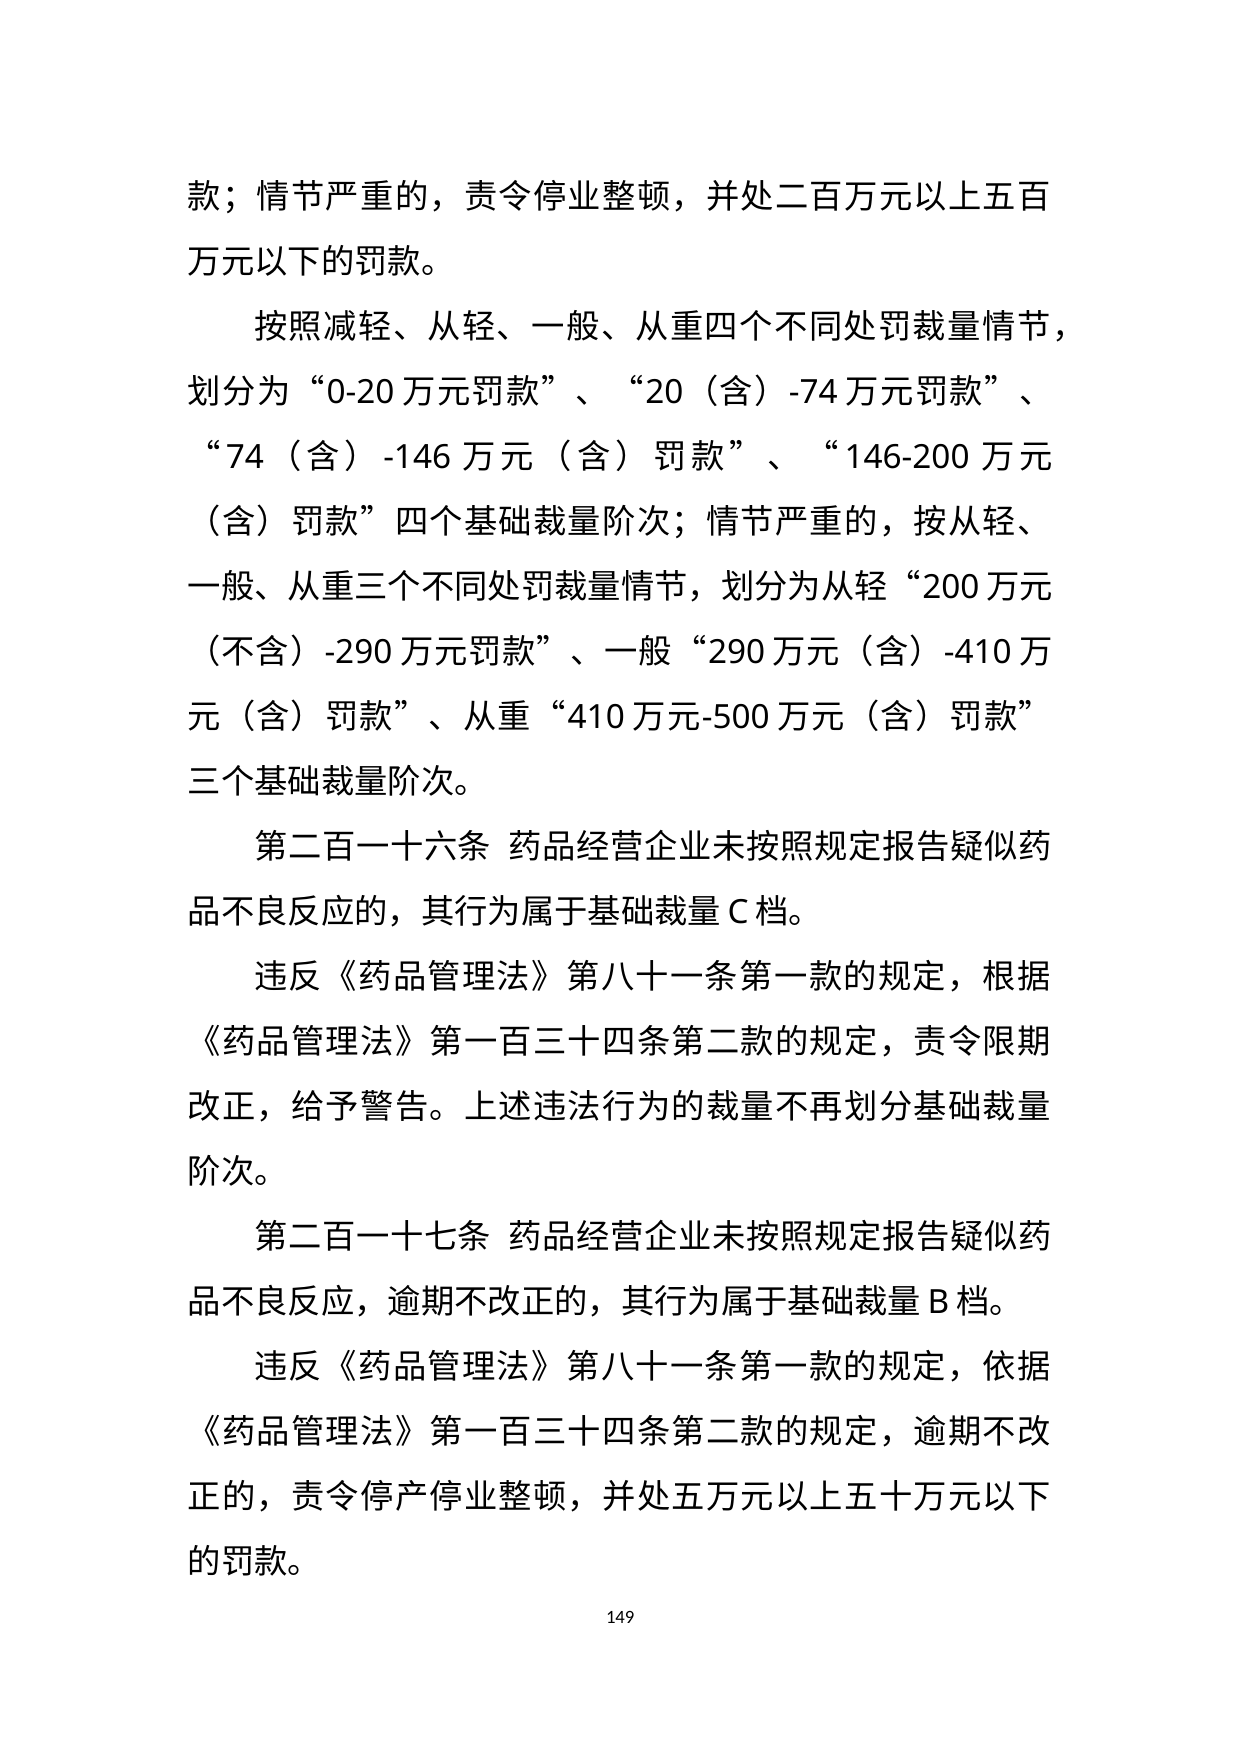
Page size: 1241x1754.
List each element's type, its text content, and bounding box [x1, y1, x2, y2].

text 第二百一十七条 药品经营企业未按照规定报告疑似药品不良反应，逾期不改正的，其行为属于基础裁量B档。 [187, 1202, 1053, 1332]
text 违反《药品管理法》第八十一条第一款的规定，根据《药品管理法》第一百三十四条第二款的规定，责令限期改正，给予警告。上述违法行为的裁量不再划分基础裁量阶次。 [187, 942, 1053, 1202]
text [187, 162, 1053, 292]
text 第二百一十六条 药品经营企业未按照规定报告疑似药品不良反应的，其行为属于基础裁量C档。 [187, 812, 1053, 942]
text 违反《药品管理法》第八十一条第一款的规定，依据《药品管理法》第一百三十四条第二款的规定，逾期不改正的，责令停产停业整顿，并处五万元以上五十万元以下的罚款。 [187, 1332, 1053, 1592]
text 按照减轻、从轻、一般、从重四个不同处罚裁量情节，划分为“0-20万元罚款”、“20（含）-74万元罚款”、“74（含）-146万元（含）罚款”、“146-200万元（含）罚款”四个基础裁量阶次；情节严重的，按从轻、一般、从重三个不同处罚裁量情节，划分为从轻“200万元（不含）-290万元罚款”、一般“290万元（含）-410万元（含）罚款”、从重“410万元-500万元（含）罚款”三个基础裁量阶次。 [187, 292, 1053, 812]
